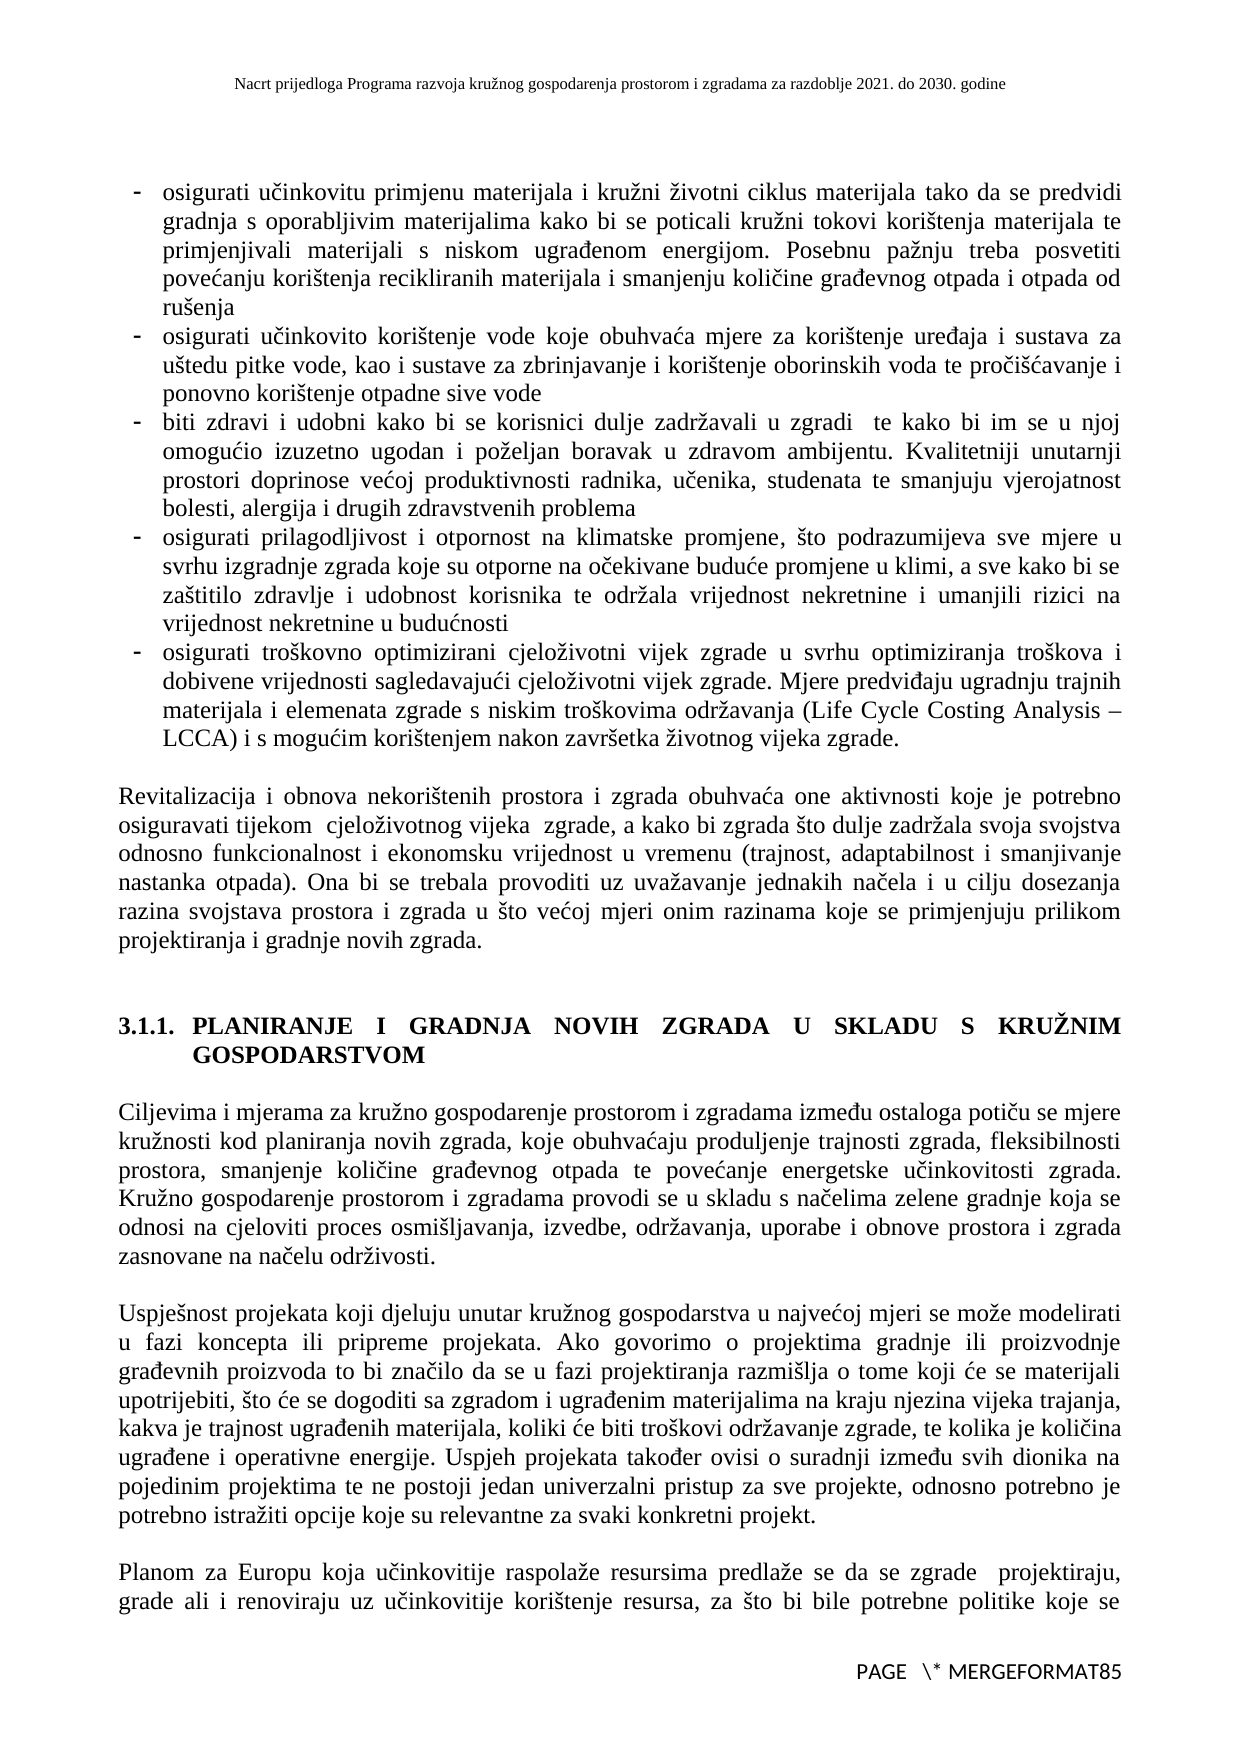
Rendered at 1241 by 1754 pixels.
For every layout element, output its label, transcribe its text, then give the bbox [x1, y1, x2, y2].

subtitle PLANIRANJE I GRADNJA NOVIH ZGRADA U SKLADU S KRUŽNIM GOSPODARSTVOM [118, 1011, 1122, 1068]
list osigurati učinkovitu primjenu materijala i kružni životni ciklus materijala tako da se predvidi gradnja s oporabljivim materijalima kako bi se poticali kružni tokovi korištenja materijala te primjenjivali materijali s niskom ugrađenom energijom. Posebnu pažnju treba posvetiti povećanju korištenja recikliranih materijala i smanjenju količine građevnog otpada i otpada od rušenja [133, 177, 1122, 321]
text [118, 1557, 1122, 1615]
text Ciljevima i mjerama za kružno gospodarenje prostorom i zgradama između ostaloga potiču se mjere kružnosti kod planiranja novih zgrada, koje obuhvaćaju produljenje trajnosti zgrada, fleksibilnosti prostora, smanjenje količine građevnog otpada te povećanje energetske učinkovitosti zgrada. Kružno gospodarenje prostorom i zgradama provodi se u skladu s načelima zelene gradnje koja se odnosi na cjeloviti proces osmišljavanja, izvedbe, održavanja, uporabe i obnove prostora i zgrada zasnovane na načelu održivosti. [118, 1097, 1122, 1270]
text Uspješnost projekata koji djeluju unutar kružnog gospodarstva u najvećoj mjeri se može modelirati u fazi koncepta ili pripreme projekata. Ako govorimo o projektima gradnje ili proizvodnje građevnih proizvoda to bi značilo da se u fazi projektiranja razmišlja o tome koji će se materijali upotrijebiti, što će se dogoditi sa zgradom i ugrađenim materijalima na kraju njezina vijeka trajanja, kakva je trajnost ugrađenih materijala, koliki će biti troškovi održavanje zgrade, te kolika je količina ugrađene i operativne energije. Uspjeh projekata također ovisi o suradnji između svih dionika na pojedinim projektima te ne postoji jedan univerzalni pristup za sve projekte, odnosno potrebno je potrebno istražiti opcije koje su relevantne za svaki konkretni projekt. [118, 1298, 1122, 1528]
list osigurati troškovno optimizirani cjeloživotni vijek zgrade u svrhu optimiziranja troškova i dobivene vrijednosti sagledavajući cjeloživotni vijek zgrade. Mjere predviđaju ugradnju trajnih materijala i elemenata zgrade s niskim troškovima održavanja (Life Cycle Costing Analysis – LCCA) i s mogućim korištenjem nakon završetka životnog vijeka zgrade. [133, 637, 1122, 752]
list biti zdravi i udobni kako bi se korisnici dulje zadržavali u zgradi te kako bi im se u njoj omogućio izuzetno ugodan i poželjan boravak u zdravom ambijentu. Kvalitetniji unutarnji prostori doprinose većoj produktivnosti radnika, učenika, studenata te smanjuju vjerojatnost bolesti, alergija i drugih zdravstvenih problema [133, 407, 1122, 522]
text Revitalizacija i obnova nekorištenih prostora i zgrada obuhvaća one aktivnosti koje je potrebno osiguravati tijekom cjeloživotnog vijeka zgrade, a kako bi zgrada što dulje zadržala svoja svojstva odnosno funkcionalnost i ekonomsku vrijednost u vremenu (trajnost, adaptabilnost i smanjivanje nastanka otpada). Ona bi se trebala provoditi uz uvažavanje jednakih načela i u cilju dosezanja razina svojstava prostora i zgrada u što većoj mjeri onim razinama koje se primjenjuju prilikom projektiranja i gradnje novih zgrada. [118, 781, 1122, 953]
list osigurati učinkovito korištenje vode koje obuhvaća mjere za korištenje uređaja i sustava za uštedu pitke vode, kao i sustave za zbrinjavanje i korištenje oborinskih voda te pročišćavanje i ponovno korištenje otpadne sive vode [133, 321, 1122, 407]
list osigurati prilagodljivost i otpornost na klimatske promjene, što podrazumijeva sve mjere u svrhu izgradnje zgrada koje su otporne na očekivane buduće promjene u klimi, a sve kako bi se zaštitilo zdravlje i udobnost korisnika te održala vrijednost nekretnine i umanjili rizici na vrijednost nekretnine u budućnosti [133, 522, 1122, 637]
